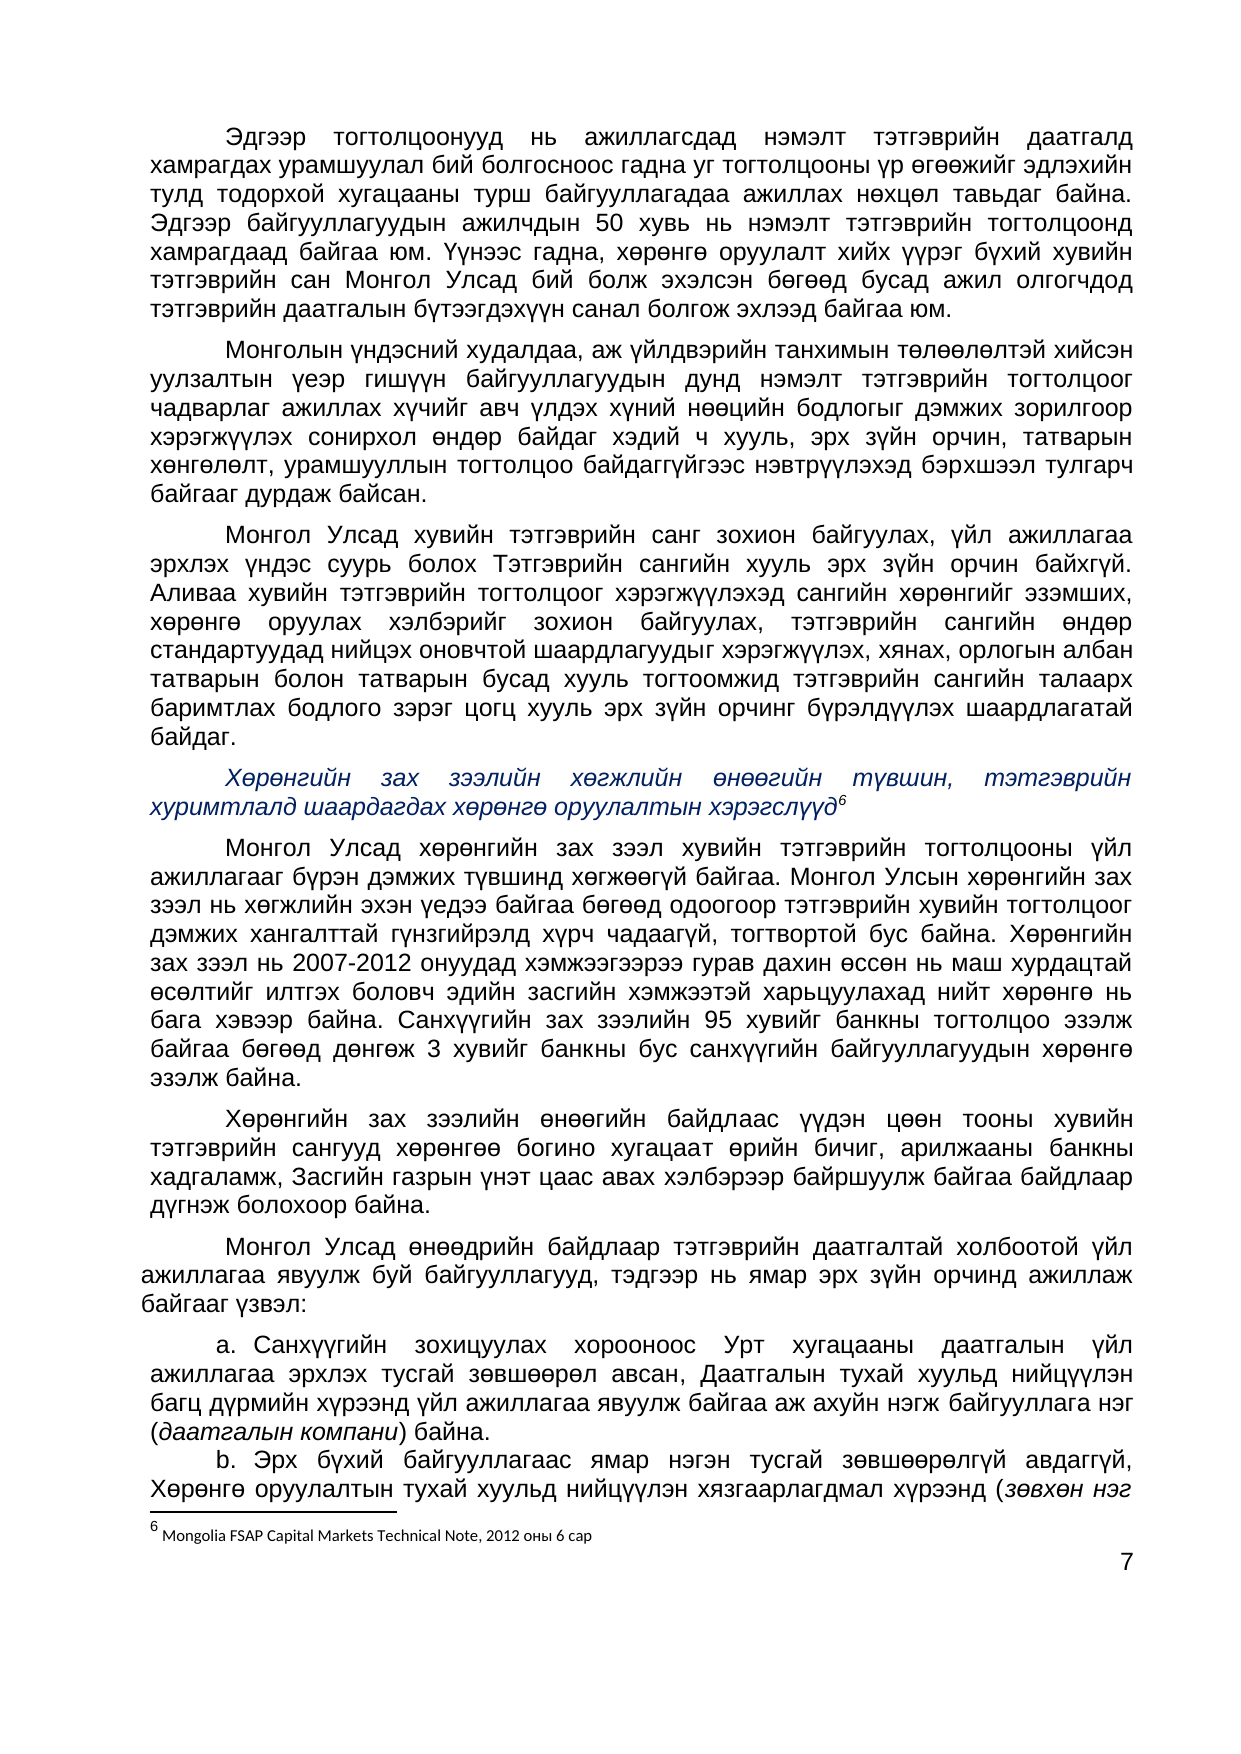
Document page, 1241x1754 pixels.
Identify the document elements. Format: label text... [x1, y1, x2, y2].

text Хөрөнгийн зах зээлийн хөгжлийн өнөөгийн түвшин, тэтгэврийн хуримтлалд шаардагдах хөрөнгө оруулалтын хэрэгслүүд [150, 763, 1134, 820]
text Хөрөнгийн зах зээлийн өнөөгийн байдлаас үүдэн цөөн тооны хувийн тэтгэврийн сангууд хөрөнгөө богино хугацаат өрийн бичиг, арилжааны банкны хадгаламж, Засгийн газрын үнэт цаас авах хэлбэрээр байршуулж байгаа байдлаар дүгнэж болохоор байна. [150, 1104, 1134, 1219]
text Монгол Улсад өнөөдрийн байдлаар тэтгэврийн даатгалтай холбоотой үйл ажиллагаа явуулж буй байгууллагууд, тэдгээр нь ямар эрх зүйн орчинд ажиллаж байгааг үзвэл: [141, 1231, 1134, 1318]
text Эдгээр тогтолцоонууд нь ажиллагсдад нэмэлт тэтгэврийн даатгалд хамрагдах урамшуулал бий болгосноос гадна уг тогтолцооны үр өгөөжийг эдлэхийн тулд тодорхой хугацааны турш байгууллагадаа ажиллах нөхцөл тавьдаг байна. Эдгээр байгууллагуудын ажилчдын 50 хувь нь нэмэлт тэтгэврийн тогтолцоонд хамрагдаад байгаа юм. Үүнээс гадна, хөрөнгө оруулалт хийх үүрэг бүхий хувийн тэтгэврийн сан Монгол Улсад бий болж эхэлсэн бөгөөд бусад ажил олгогчдод тэтгэврийн даатгалын бүтээгдэхүүн санал болгож эхлээд байгаа юм. [150, 121, 1134, 323]
text Монгол Улсад хөрөнгийн зах зээл хувийн тэтгэврийн тогтолцооны үйл ажиллагааг бүрэн дэмжих түвшинд хөгжөөгүй байгаа. Монгол Улсын хөрөнгийн зах зээл нь хөгжлийн эхэн үедээ байгаа бөгөөд одоогоор тэтгэврийн хувийн тогтолцоог дэмжих хангалттай гүнзгийрэлд хүрч чадаагүй, тогтвортой бус байна. Хөрөнгийн зах зээл нь 2007-2012 онуудад хэмжээгээрээ гурав дахин өссөн нь маш хурдацтай өсөлтийг илтгэх боловч эдийн засгийн хэмжээтэй харьцуулахад нийт хөрөнгө нь бага хэвээр байна. Санхүүгийн зах зээлийн 95 хувийг банкны тогтолцоо эзэлж байгаа бөгөөд дөнгөж 3 хувийг банкны бус санхүүгийн байгууллагуудын хөрөнгө эзэлж байна. [150, 833, 1134, 1091]
list Санхүүгийн зохицуулах хорооноос Урт хугацааны даатгалын үйл ажиллагаа эрхлэх тусгай зөвшөөрөл авсан, Даатгалын тухай хуульд нийцүүлэн багц дүрмийн хүрээнд үйл ажиллагаа явуулж байгаа аж ахуйн нэгж байгууллага нэг (даатгалын компани) байна. [150, 1330, 1134, 1445]
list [150, 1445, 1134, 1503]
text Монгол Улсад хувийн тэтгэврийн санг зохион байгуулах, үйл ажиллагаа эрхлэх үндэс суурь болох Тэтгэврийн сангийн хууль эрх зүйн орчин байхгүй. Аливаа хувийн тэтгэврийн тогтолцоог хэрэгжүүлэхэд сангийн хөрөнгийг эзэмших, хөрөнгө оруулах хэлбэрийг зохион байгуулах, тэтгэврийн сангийн өндөр стандартуудад нийцэх оновчтой шаардлагуудыг хэрэгжүүлэх, хянах, орлогын албан татварын болон татварын бусад хууль тогтоомжид тэтгэврийн сангийн талаарх баримтлах бодлого зэрэг цогц хууль эрх зүйн орчинг бүрэлдүүлэх шаардлагатай байдаг. [150, 520, 1134, 750]
text Монголын үндэсний худалдаа, аж үйлдвэрийн танхимын төлөөлөлтэй хийсэн уулзалтын үеэр гишүүн байгууллагуудын дунд нэмэлт тэтгэврийн тогтолцоог чадварлаг ажиллах хүчийг авч үлдэх хүний нөөцийн бодлогыг дэмжих зорилгоор хэрэгжүүлэх сонирхол өндөр байдаг хэдий ч хууль, эрх зүйн орчин, татварын хөнгөлөлт, урамшууллын тогтолцоо байдаггүйгээс нэвтрүүлэхэд бэрхшээл тулгарч байгааг дурдаж байсан. [150, 335, 1134, 508]
